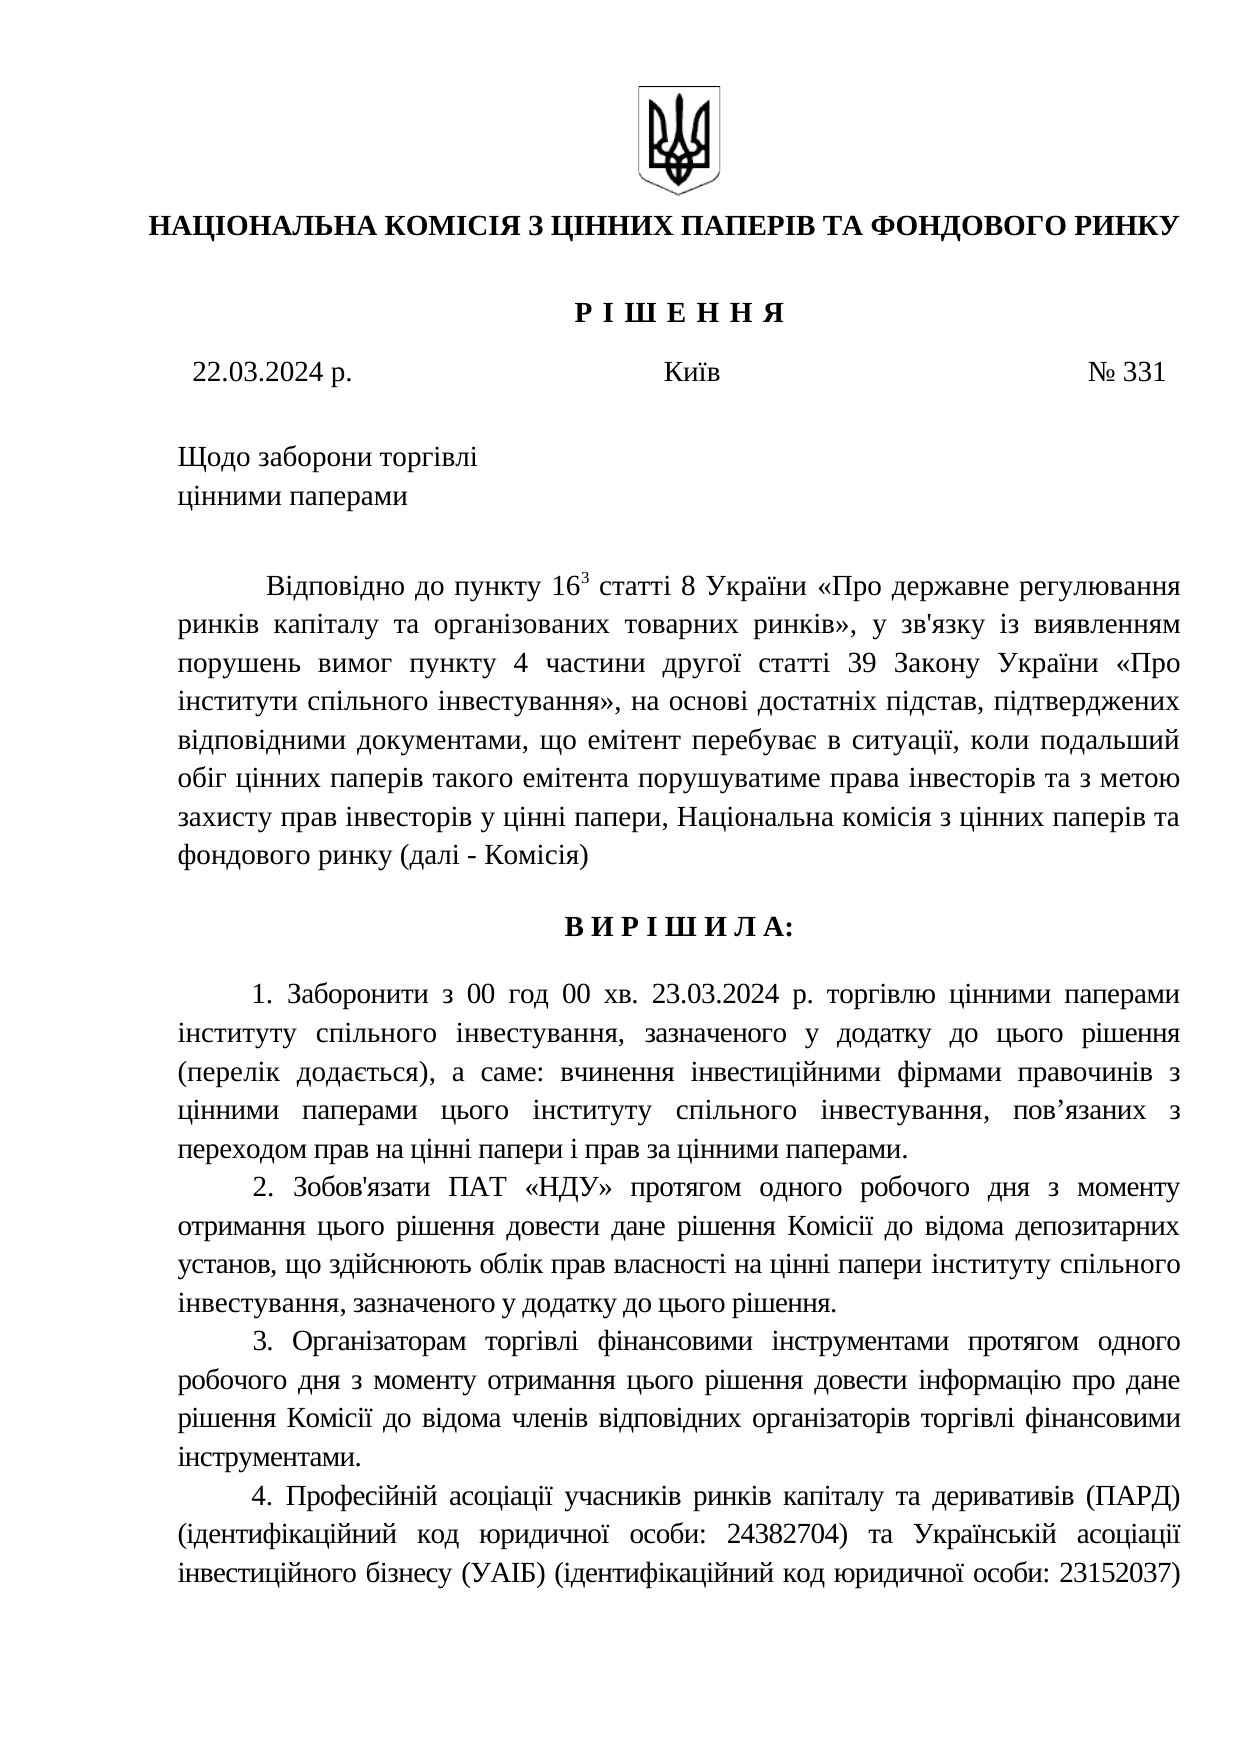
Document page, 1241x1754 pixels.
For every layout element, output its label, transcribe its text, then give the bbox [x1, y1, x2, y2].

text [177, 1478, 1181, 1588]
table_header № 331 [845, 341, 1178, 406]
text 1. Заборонити з 00 год 00 хв. 23.03.2024 р. торгівлю цінними паперами інституту спільного інвестування, зазначеного у додатку до цього рішення (перелік додається), а саме: вчинення інвестиційними фірмами правочинів з цінними паперами цього інституту спільного інвестування, пов’язаних з переходом прав на цінні папери і прав за цінними паперами. [177, 977, 1181, 1164]
text Щодо заборони торгівлі [177, 439, 1181, 473]
table_header Київ [558, 341, 845, 406]
picture [638, 86, 721, 196]
text 2. Зобов'язати ПАТ «НДУ» протягом одного робочого дня з моменту отримання цього рішення довести дане рішення Комісії до відома депозитарних установ, що здійснюють облік прав власності на цінні папери інституту спільного інвестування, зазначеного у додатку до цього рішення. [177, 1169, 1181, 1318]
text В И Р І Ш И Л А: [177, 909, 1181, 943]
text 3. Організаторам торгівлі фінансовими інструментами протягом одного робочого дня з моменту отримання цього рішення довести інформацію про дане рішення Комісії до відома членів відповідних організаторів торгівлі фінансовими інструментами. [177, 1323, 1181, 1473]
table_header 22.03.2024 р. [181, 341, 558, 406]
text цінними паперами [177, 478, 1181, 512]
text Відповідно до пункту 163 статті 8 України «Про державне регулювання ринків капіталу та організованих товарних ринків», у зв'язку із виявленням порушень вимог пункту 4 частини другої статті 39 Закону України «Про інститути спільного інвестування», на основі достатніх підстав, підтверджених відповідними документами, що емітент перебуває в ситуації, коли подальший обіг цінних паперів такого емітента порушуватиме права інвесторів та з метою захисту прав інвесторів у цінні папери, Національна комісія з цінних паперів та фондового ринку (далі - Комісія) [177, 568, 1181, 871]
